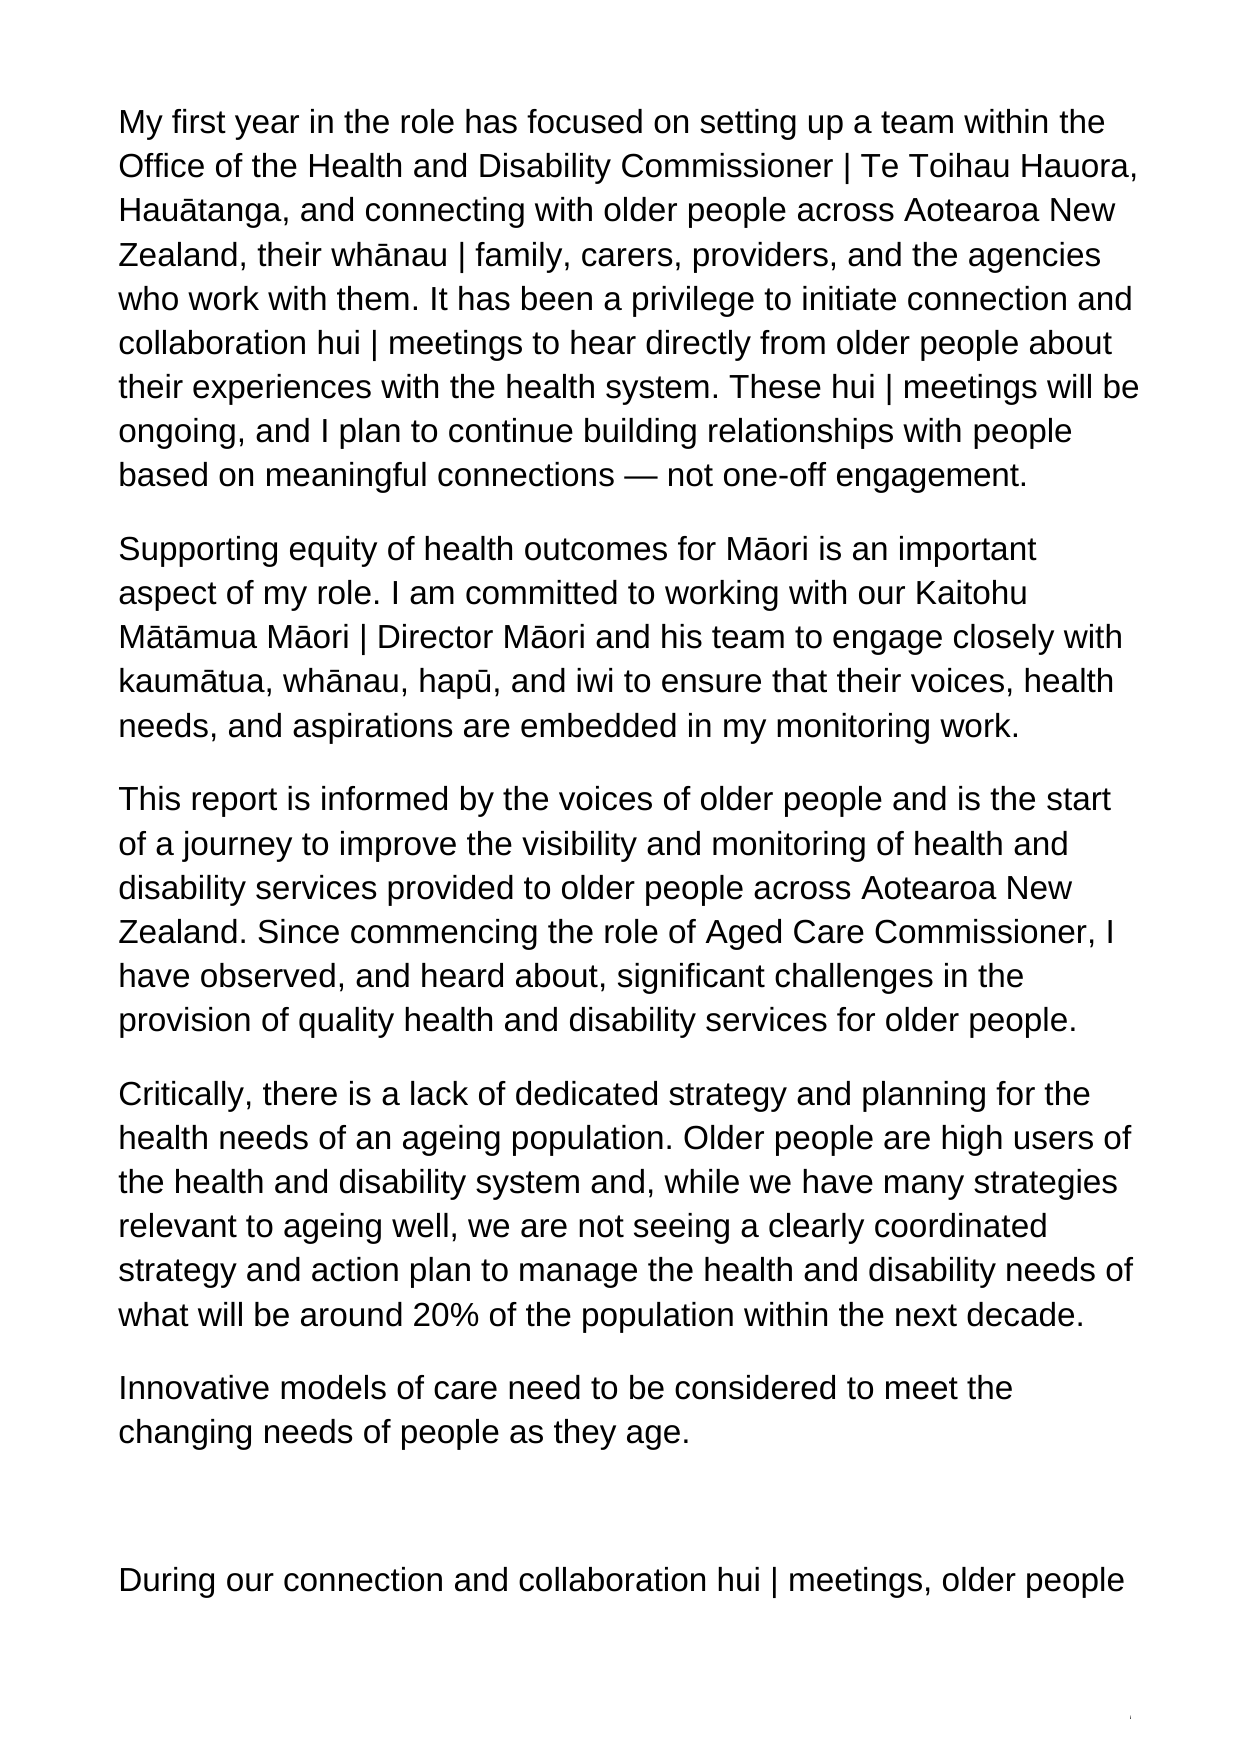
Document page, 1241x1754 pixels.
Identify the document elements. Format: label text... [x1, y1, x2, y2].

text My first year in the role has focused on setting up a team within the Office of the Health and Disability Commissioner | Te Toihau Hauora, Hauātanga, and connecting with older people across Aotearoa New Zealand, their whānau | family, carers, providers, and the agencies who work with them. It has been a privilege to initiate connection and collaboration hui | meetings to hear directly from older people about their experiences with the health system. These hui | meetings will be ongoing, and I plan to continue building relationships with people based on meaningful connections — not one-off engagement. [118, 102, 1141, 494]
text This report is informed by the voices of older people and is the start of a journey to improve the visibility and monitoring of health and disability services provided to older people across Aotearoa New Zealand. Since commencing the role of Aged Care Commissioner, I have observed, and heard about, significant challenges in the provision of quality health and disability services for older people. [118, 779, 1141, 1039]
text Supporting equity of health outcomes for Māori is an important aspect of my role. I am committed to working with our Kaitohu Mātāmua Māori | Director Māori and his team to engage closely with kaumātua, whānau, hapū, and iwi to ensure that their voices, health needs, and aspirations are embedded in my monitoring work. [118, 529, 1141, 744]
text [118, 1560, 1141, 1598]
text Innovative models of care need to be considered to meet the changing needs of people as they age. [118, 1368, 1141, 1451]
text Critically, there is a lack of dedicated strategy and planning for the health needs of an ageing population. Older people are high users of the health and disability system and, while we have many strategies relevant to ageing well, we are not seeing a clearly coordinated strategy and action plan to manage the health and disability needs of what will be around 20% of the population within the next decade. [118, 1074, 1141, 1333]
